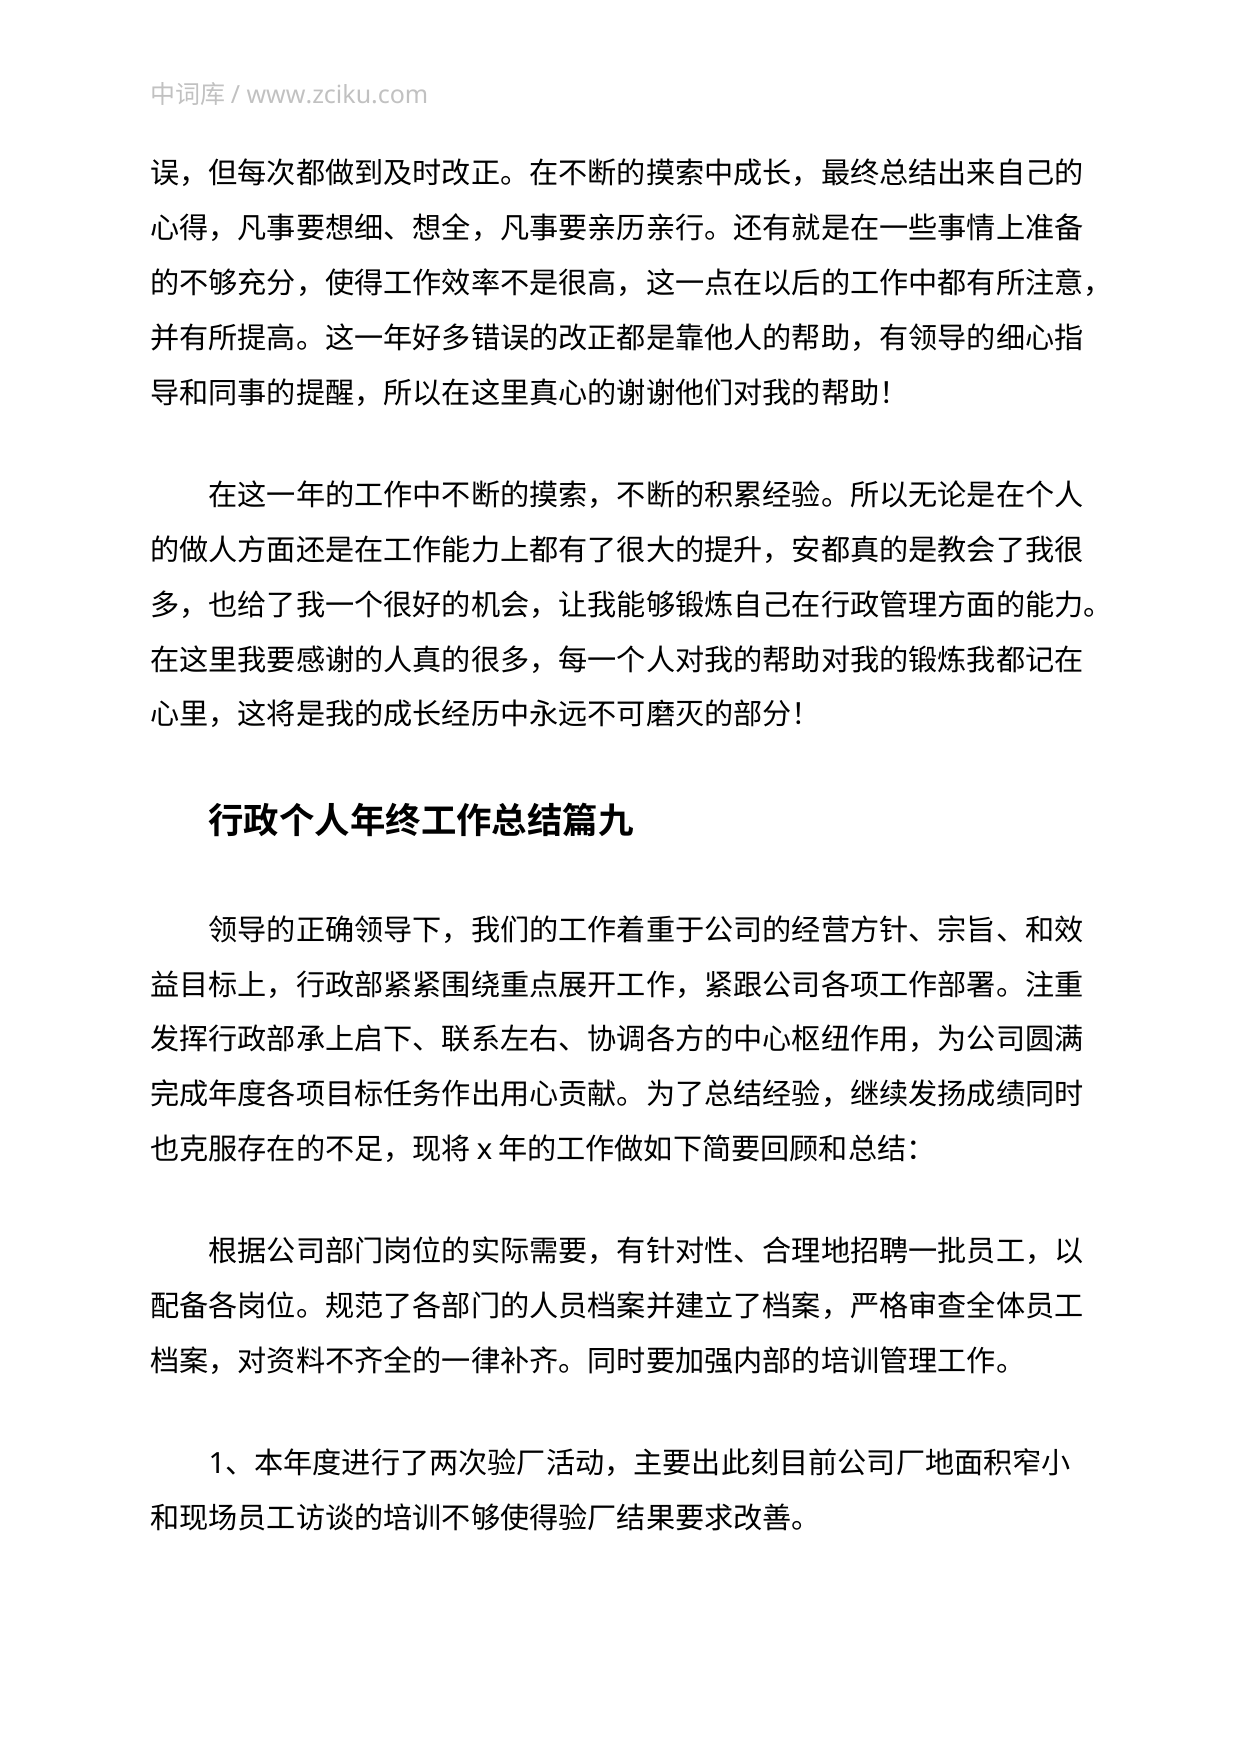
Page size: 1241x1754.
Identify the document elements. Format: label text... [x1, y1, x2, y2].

text 根据公司部门岗位的实际需要，有针对性、合理地招聘一批员工，以配备各岗位。规范了各部门的人员档案并建立了档案，严格审查全体员工档案，对资料不齐全的一律补齐。同时要加强内部的培训管理工作。 [150, 1228, 1090, 1380]
text 在这一年的工作中不断的摸索，不断的积累经验。所以无论是在个人的做人方面还是在工作能力上都有了很大的提升，安都真的是教会了我很多，也给了我一个很好的机会，让我能够锻炼自己在行政管理方面的能力。在这里我要感谢的人真的很多，每一个人对我的帮助对我的锻炼我都记在心里，这将是我的成长经历中永远不可磨灭的部分！ [150, 471, 1090, 733]
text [150, 150, 1090, 412]
text 领导的正确领导下，我们的工作着重于公司的经营方针、宗旨、和效益目标上，行政部紧紧围绕重点展开工作，紧跟公司各项工作部署。注重发挥行政部承上启下、联系左右、协调各方的中心枢纽作用，为公司圆满完成年度各项目标任务作出用心贡献。为了总结经验，继续发扬成绩同时也克服存在的不足，现将x年的工作做如下简要回顾和总结： [150, 906, 1090, 1168]
text 行政个人年终工作总结篇九 [150, 793, 1090, 844]
text 1、本年度进行了两次验厂活动，主要出此刻目前公司厂地面积窄小和现场员工访谈的培训不够使得验厂结果要求改善。 [150, 1439, 1090, 1537]
